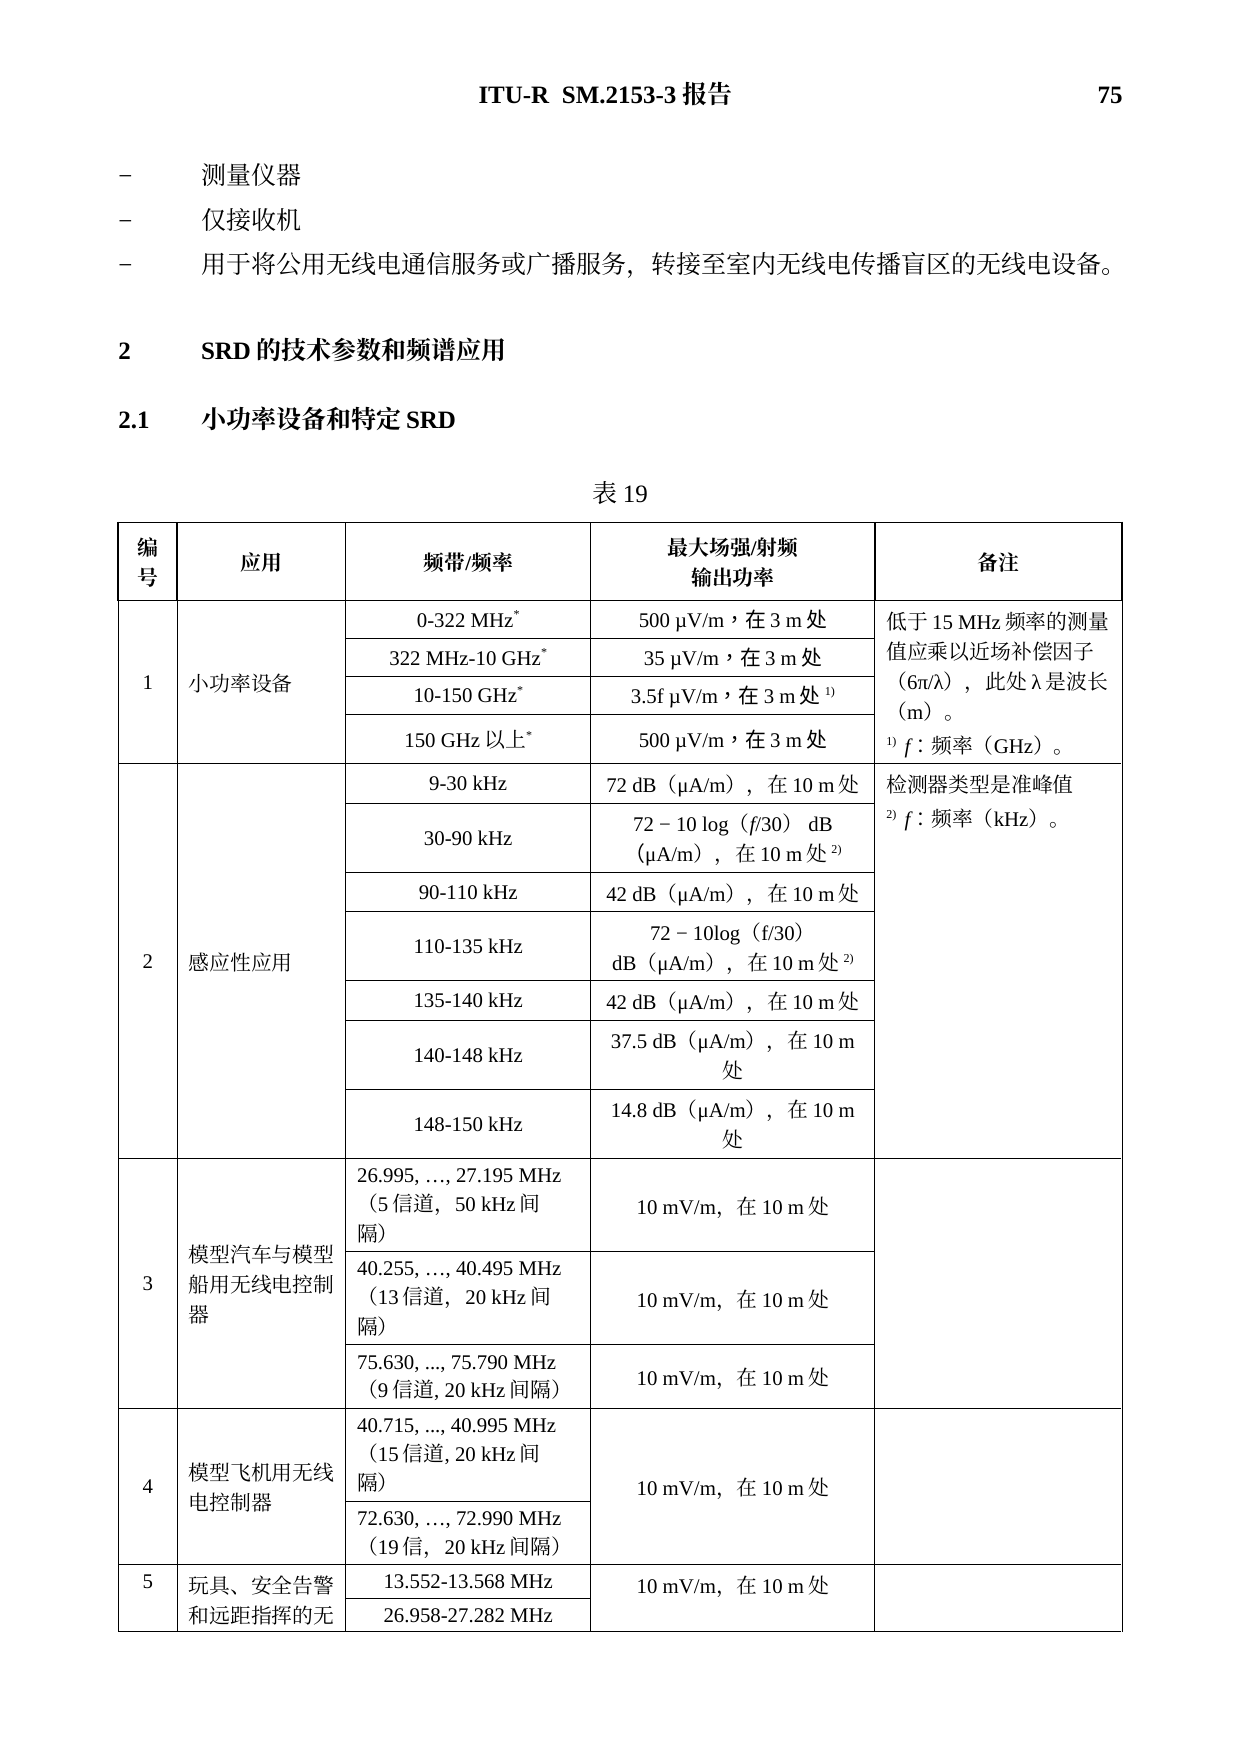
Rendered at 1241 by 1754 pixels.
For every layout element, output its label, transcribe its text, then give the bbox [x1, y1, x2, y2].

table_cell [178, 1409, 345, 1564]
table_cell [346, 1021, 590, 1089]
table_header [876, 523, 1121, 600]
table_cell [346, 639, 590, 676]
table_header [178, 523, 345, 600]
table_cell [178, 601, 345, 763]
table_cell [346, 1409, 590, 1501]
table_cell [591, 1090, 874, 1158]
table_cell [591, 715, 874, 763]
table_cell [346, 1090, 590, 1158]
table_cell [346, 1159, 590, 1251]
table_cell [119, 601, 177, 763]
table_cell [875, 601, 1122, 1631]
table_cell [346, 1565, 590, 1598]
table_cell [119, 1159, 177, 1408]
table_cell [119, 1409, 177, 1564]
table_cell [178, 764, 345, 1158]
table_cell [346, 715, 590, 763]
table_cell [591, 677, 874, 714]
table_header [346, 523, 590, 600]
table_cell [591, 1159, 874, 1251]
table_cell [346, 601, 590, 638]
text − 用于将公用无线电通信服务或广播服务，转接至室内无线电传播盲区的无线电设备。 [118, 244, 1122, 281]
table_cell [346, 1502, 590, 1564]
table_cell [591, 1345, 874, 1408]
subtitle 2.1 小功率设备和特定SRD [118, 400, 1122, 436]
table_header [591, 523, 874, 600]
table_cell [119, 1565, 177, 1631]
subtitle 2 SRD的技术参数和频谱应用 [118, 331, 1122, 366]
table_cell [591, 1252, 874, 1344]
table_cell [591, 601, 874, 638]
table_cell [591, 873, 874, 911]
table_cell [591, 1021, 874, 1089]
text 表19 [118, 473, 1122, 509]
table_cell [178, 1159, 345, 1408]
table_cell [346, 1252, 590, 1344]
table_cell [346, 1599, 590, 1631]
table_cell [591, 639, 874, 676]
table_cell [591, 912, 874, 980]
text − 仅接收机 [118, 200, 1122, 236]
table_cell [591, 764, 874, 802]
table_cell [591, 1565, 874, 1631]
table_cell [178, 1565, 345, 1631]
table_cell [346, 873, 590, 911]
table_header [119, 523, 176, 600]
text − 测量仪器 [118, 156, 1122, 192]
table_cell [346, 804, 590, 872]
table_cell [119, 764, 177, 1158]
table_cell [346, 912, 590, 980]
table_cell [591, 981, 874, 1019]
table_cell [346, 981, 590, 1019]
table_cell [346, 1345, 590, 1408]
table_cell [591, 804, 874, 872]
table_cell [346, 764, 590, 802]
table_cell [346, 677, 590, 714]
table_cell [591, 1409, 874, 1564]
